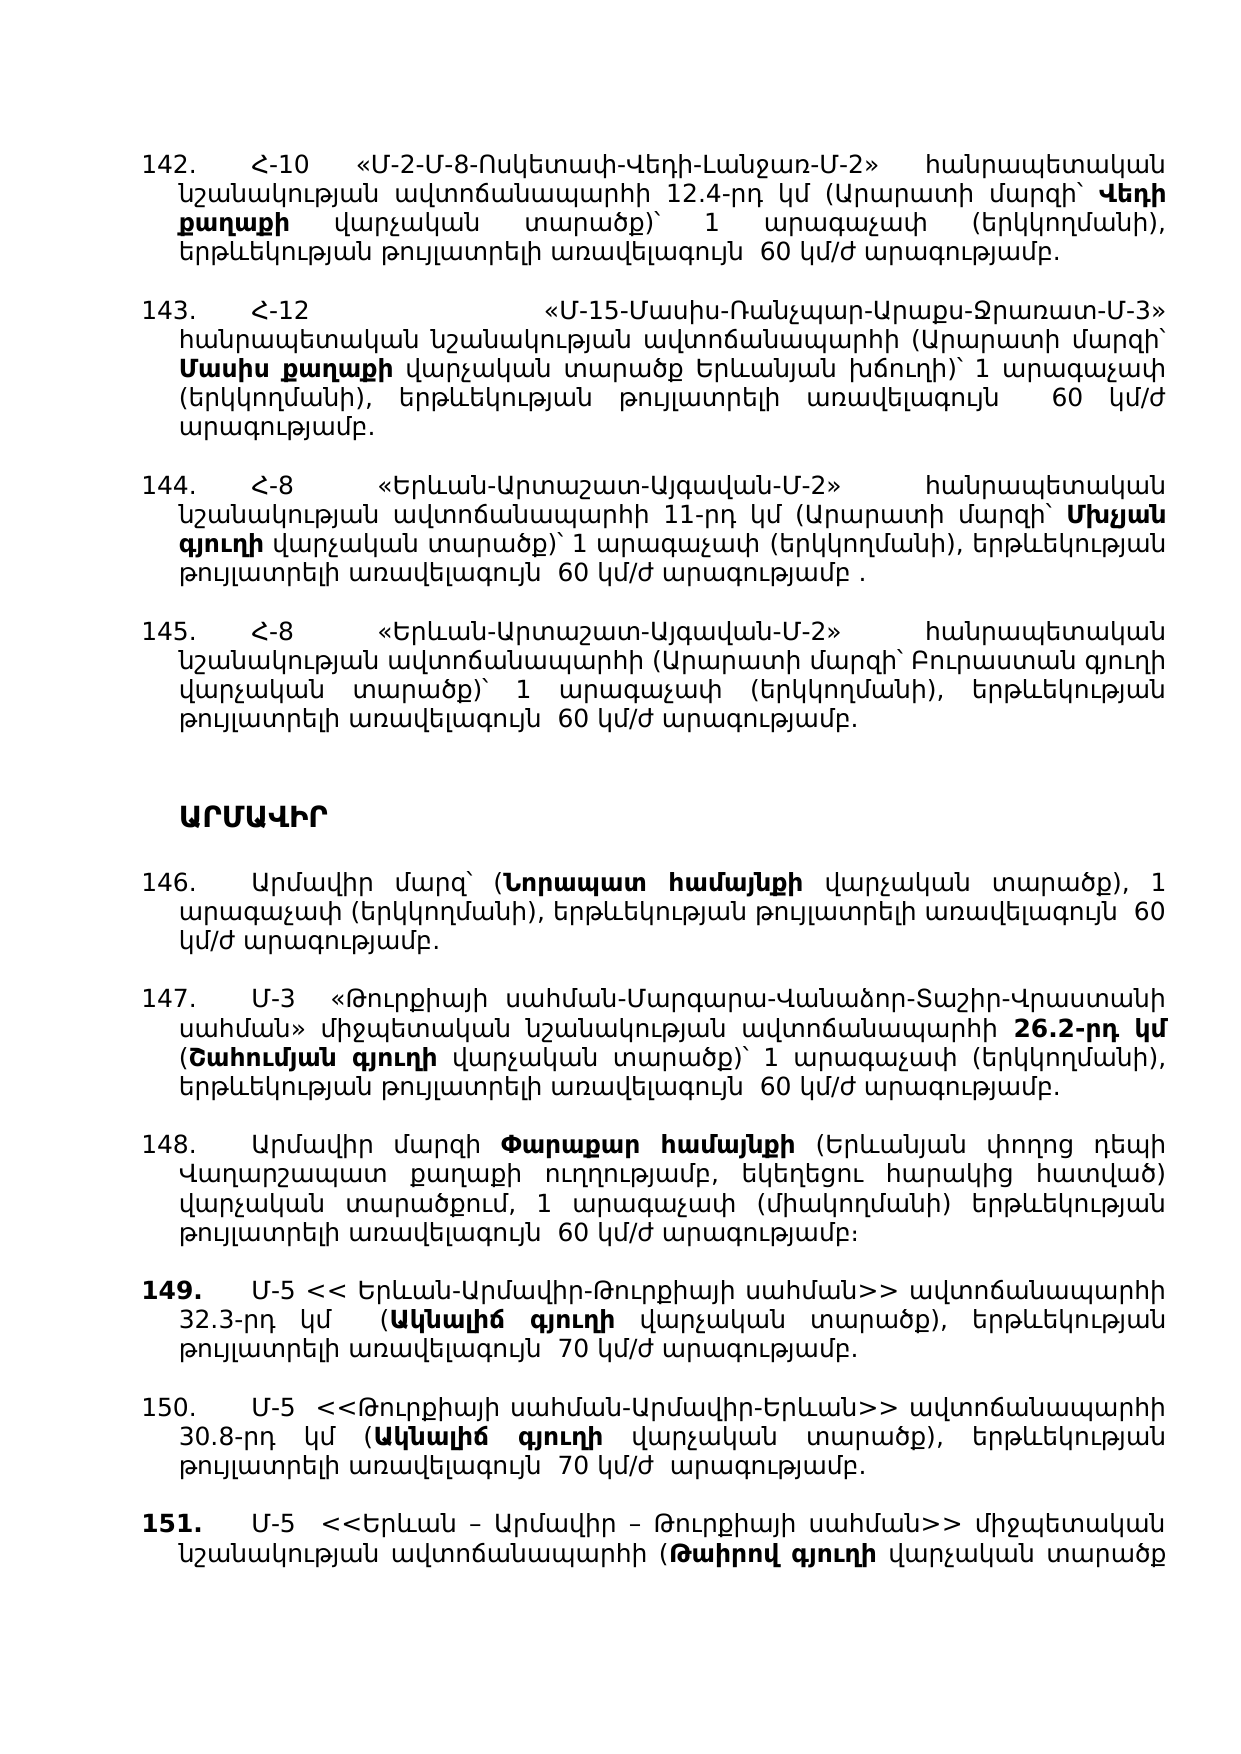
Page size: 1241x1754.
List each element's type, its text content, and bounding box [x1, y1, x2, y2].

list ԱՐՄԱՎԻՐ [178, 800, 1167, 834]
list Հ-8 «Երևան-Արտաշատ-Այգավան-Մ-2» հանրապետական նշանակության ավտոճանապարհի 11-րդ կմ (Արարատի մարզի՝ Մխչյան գյուղի վարչական տարածք)՝ 1 արագաչափ (երկկողմանի), երթևեկության թույլատրելի առավելագույն 60 կմ/ժ արագությամբ . [141, 500, 1167, 587]
list Հ-8 «Երևան-Արտաշատ-Այգավան-Մ-2» հանրապետական նշանակության ավտոճանապարհի (Արարատի մարզի՝ Բուրաստան գյուղի վարչական տարածք)՝ 1 արագաչափ (երկկողմանի), երթևեկության թույլատրելի առավելագույն 60 կմ/ժ արագությամբ. [141, 617, 1167, 733]
list Մ-3 «Թուրքիայի սահման-Մարգարա-Վանաձոր-Տաշիր-Վրաստանի սահման» միջպետական նշանակության ավտոճանապարհի 26.2-րդ կմ (Շահումյան գյուղի վարչական տարածք)՝ 1 արագաչափ (երկկողմանի), երթևեկության թույլատրելի առավելագույն 60 կմ/ժ արագությամբ. [141, 984, 1167, 1101]
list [141, 1509, 1167, 1568]
list Մ-5 <<Թուրքիայի սահման-Արմավիր-Երևան>> ավտոճանապարհի 30.8-րդ կմ (Ակնալիճ գյուղի վարչական տարածք), երթևեկության թույլատրելի առավելագույն 70 կմ/ժ արագությամբ. [141, 1393, 1167, 1480]
list Հ-10 «Մ-2-Մ-8-Ոսկետափ-Վեդի-Լանջառ-Մ-2» հանրապետական նշանակության ավտոճանապարհի 12.4-րդ կմ (Արարատի մարզի՝ Վեդի քաղաքի վարչական տարածք)՝ 1 արագաչափ (երկկողմանի), երթևեկության թույլատրելի առավելագույն 60 կմ/ժ արագությամբ. [141, 150, 1167, 267]
list Արմավիր մարզի Փարաքար համայնքի (Երևանյան փողոց դեպի Վաղարշապատ քաղաքի ուղղությամբ, եկեղեցու հարակից հատված) վարչական տարածքում, 1 արագաչափ (միակողմանի) երթևեկության թույլատրելի առավելագույն 60 կմ/ժ արագությամբ։ [141, 1130, 1167, 1247]
list Արմավիր մարզ՝ (Նորապատ համայնքի վարչական տարածք), 1 արագաչափ (երկկողմանի), երթևեկության թույլատրելի առավելագույն 60 կմ/ժ արագությամբ. [141, 868, 1167, 955]
list Հ-12 «Մ-15-Մասիս-Ռանչպար-Արաքս-Ջրառատ-Մ-3» հանրապետական նշանակության ավտոճանապարհի (Արարատի մարզի՝ Մասիս քաղաքի վարչական տարածք Երևանյան խճուղի)՝ 1 արագաչափ (երկկողմանի), երթևեկության թույլատրելի առավելագույն 60 կմ/ժ արագությամբ. [141, 296, 1167, 442]
list Մ-5 << Երևան-Արմավիր-Թուրքիայի սահման>> ավտոճանապարհի 32.3-րդ կմ (Ակնալիճ գյուղի վարչական տարածք), երթևեկության թույլատրելի առավելագույն 70 կմ/ժ արագությամբ. [141, 1276, 1167, 1364]
